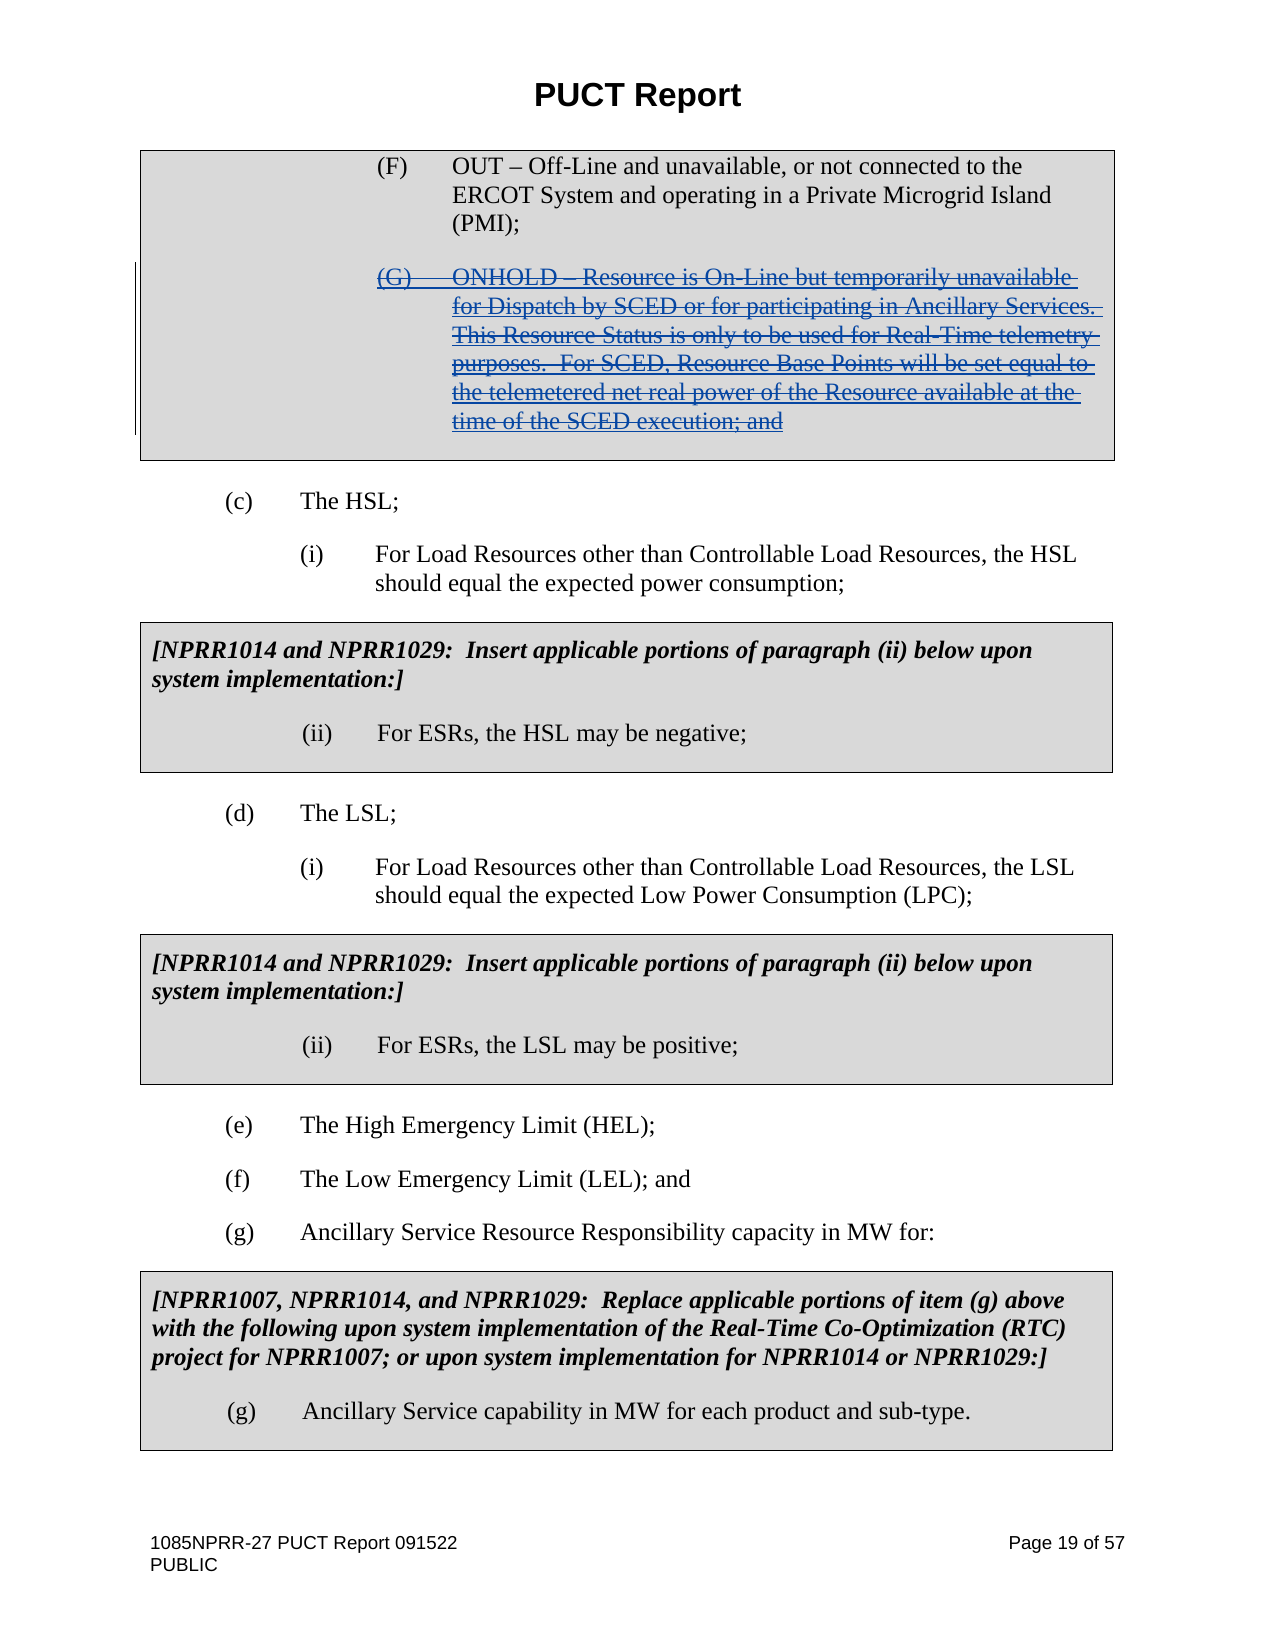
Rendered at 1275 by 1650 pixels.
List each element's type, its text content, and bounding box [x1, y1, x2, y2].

list (d) The LSL; [225, 798, 1125, 827]
list (e) The High Emergency Limit (HEL); [225, 1110, 1125, 1139]
table_header [NPRR1007, NPRR1014, and NPRR1029: Replace applicable portions of item (g) above with the following upon system implementation of the Real-Time Co-Optimization (RTC) project for NPRR1007; or upon system implementation for NPRR1014 or NPRR1029:] (g) Ancillary Service capability in MW for each product and sub-type. [141, 1272, 1112, 1450]
list (c) The HSL; [225, 486, 1125, 514]
list (f) The Low Emergency Limit (LEL); and [225, 1164, 1125, 1192]
table_header [NPRR1014 and NPRR1029: Insert applicable portions of paragraph (ii) below upon system implementation:] (ii) For ESRs, the LSL may be positive; [141, 935, 1112, 1084]
list (i) For Load Resources other than Controllable Load Resources, the HSL should equal the expected power consumption; [300, 539, 1125, 597]
list (g) Ancillary Service Resource Responsibility capacity in MW for: [225, 1217, 1125, 1246]
list (i) For Load Resources other than Controllable Load Resources, the LSL should equal the expected Low Power Consumption (LPC); [300, 852, 1125, 909]
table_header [141, 151, 1114, 460]
table_header [NPRR1014 and NPRR1029: Insert applicable portions of paragraph (ii) below upon system implementation:] (ii) For ESRs, the HSL may be negative; [141, 623, 1112, 772]
